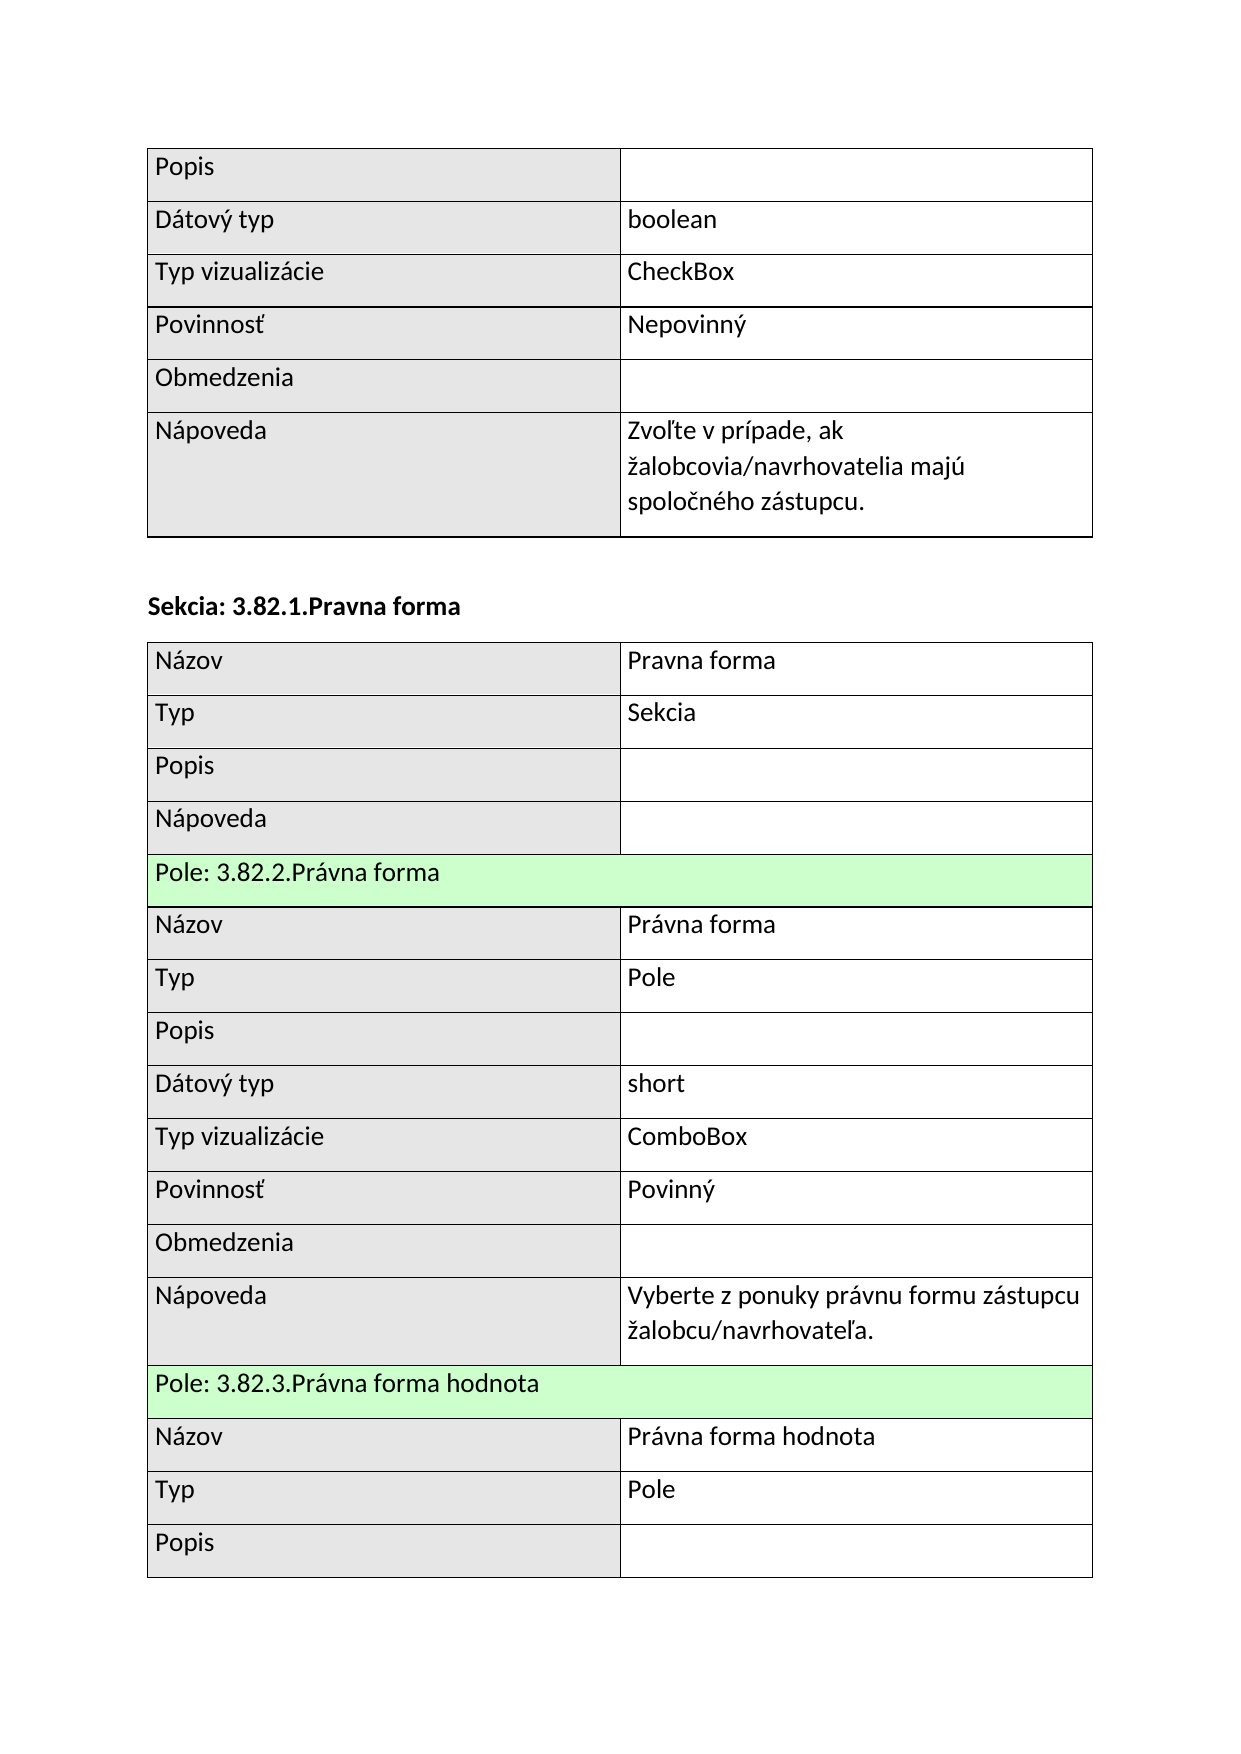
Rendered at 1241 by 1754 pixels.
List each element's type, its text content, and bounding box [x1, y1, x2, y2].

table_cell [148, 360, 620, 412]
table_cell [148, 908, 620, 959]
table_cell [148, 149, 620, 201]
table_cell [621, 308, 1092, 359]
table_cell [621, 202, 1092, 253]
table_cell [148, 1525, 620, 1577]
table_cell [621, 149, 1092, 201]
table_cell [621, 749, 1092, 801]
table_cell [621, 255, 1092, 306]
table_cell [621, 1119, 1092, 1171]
text Sekcia: 3.82.1.Pravna forma [148, 589, 1093, 622]
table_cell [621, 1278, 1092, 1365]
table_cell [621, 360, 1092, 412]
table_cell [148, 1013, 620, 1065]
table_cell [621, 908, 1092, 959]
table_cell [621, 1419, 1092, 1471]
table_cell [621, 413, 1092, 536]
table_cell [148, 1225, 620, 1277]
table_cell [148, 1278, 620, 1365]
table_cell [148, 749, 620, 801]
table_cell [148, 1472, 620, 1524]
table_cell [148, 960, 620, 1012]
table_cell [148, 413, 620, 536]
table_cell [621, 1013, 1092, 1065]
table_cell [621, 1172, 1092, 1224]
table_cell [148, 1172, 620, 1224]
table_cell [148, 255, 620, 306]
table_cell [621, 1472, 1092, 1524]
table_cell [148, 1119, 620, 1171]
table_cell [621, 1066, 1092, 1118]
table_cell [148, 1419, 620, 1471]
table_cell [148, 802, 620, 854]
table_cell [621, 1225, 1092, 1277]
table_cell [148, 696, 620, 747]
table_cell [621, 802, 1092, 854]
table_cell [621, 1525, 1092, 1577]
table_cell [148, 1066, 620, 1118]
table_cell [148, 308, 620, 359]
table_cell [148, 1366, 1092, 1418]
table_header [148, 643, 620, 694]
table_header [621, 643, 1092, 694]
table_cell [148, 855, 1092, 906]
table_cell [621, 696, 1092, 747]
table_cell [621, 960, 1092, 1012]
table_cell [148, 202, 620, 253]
